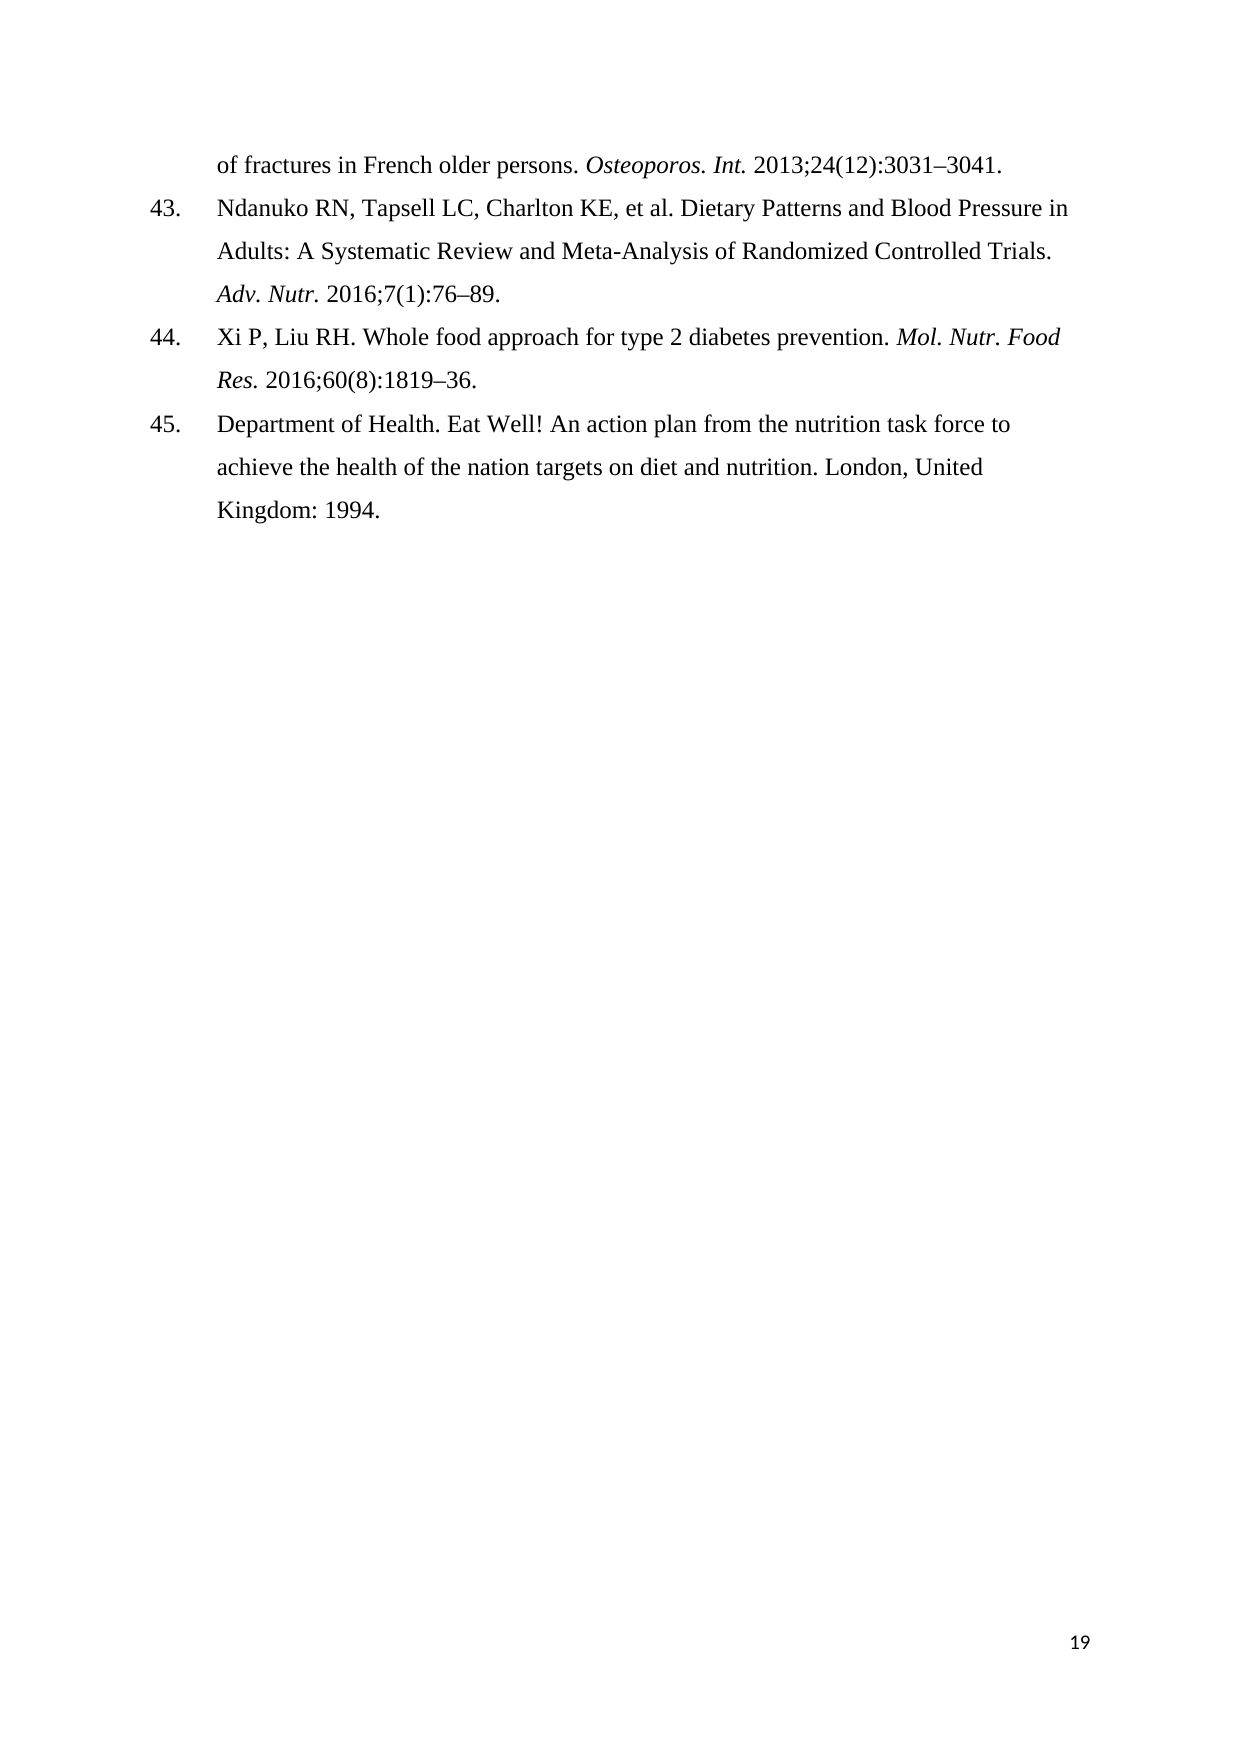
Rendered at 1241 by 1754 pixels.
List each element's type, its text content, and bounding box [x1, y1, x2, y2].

text 45. Department of Health. Eat Well! An action plan from the nutrition task force to achieve the health of the nation targets on diet and nutrition. London, United Kingdom: 1994. [150, 409, 1090, 524]
text 43. Ndanuko RN, Tapsell LC, Charlton KE, et al. Dietary Patterns and Blood Pressure in Adults: A Systematic Review and Meta-Analysis of Randomized Controlled Trials. Adv. Nutr. 2016;7(1):76–89. [150, 193, 1090, 308]
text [150, 150, 1090, 179]
text 44. Xi P, Liu RH. Whole food approach for type 2 diabetes prevention. Mol. Nutr. Food Res. 2016;60(8):1819–36. [150, 322, 1090, 394]
